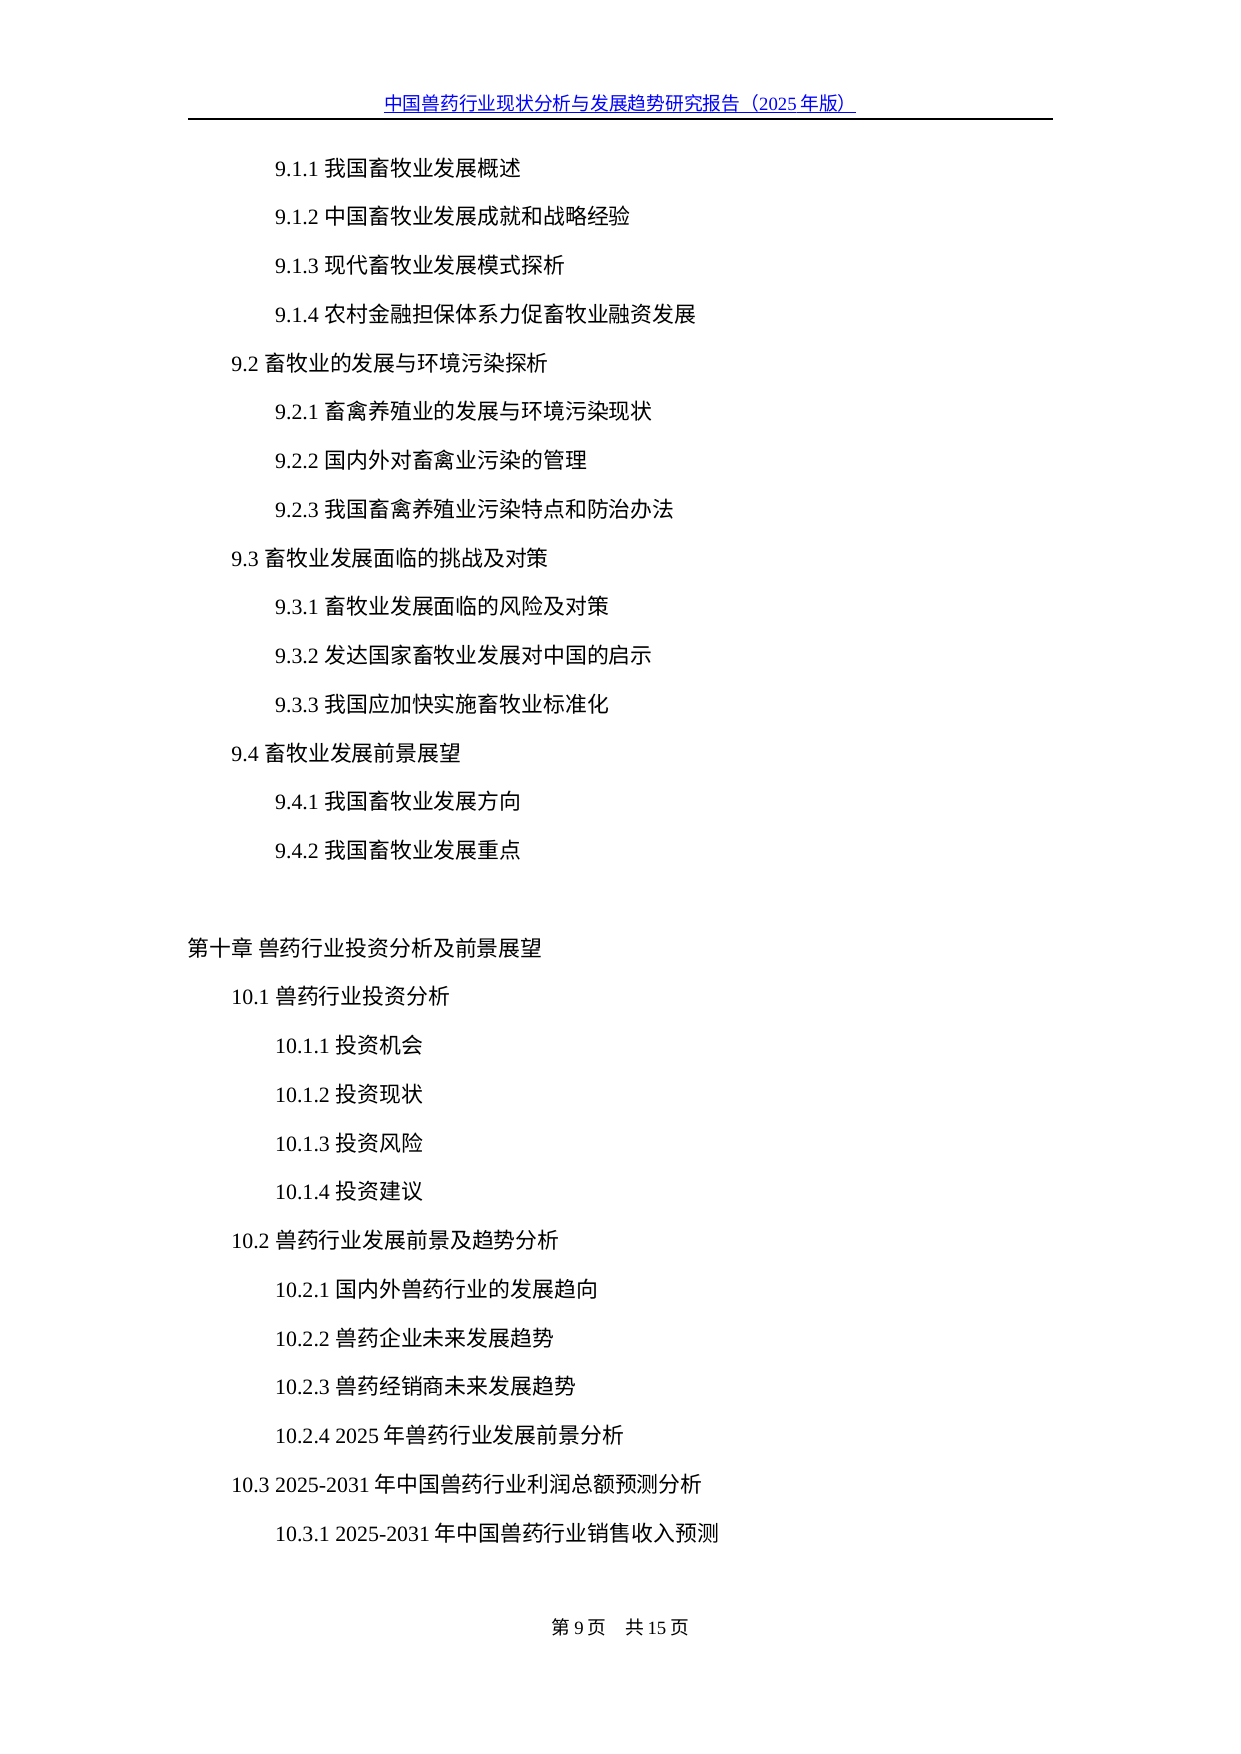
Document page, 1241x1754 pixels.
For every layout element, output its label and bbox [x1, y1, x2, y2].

text [187, 150, 1053, 1548]
